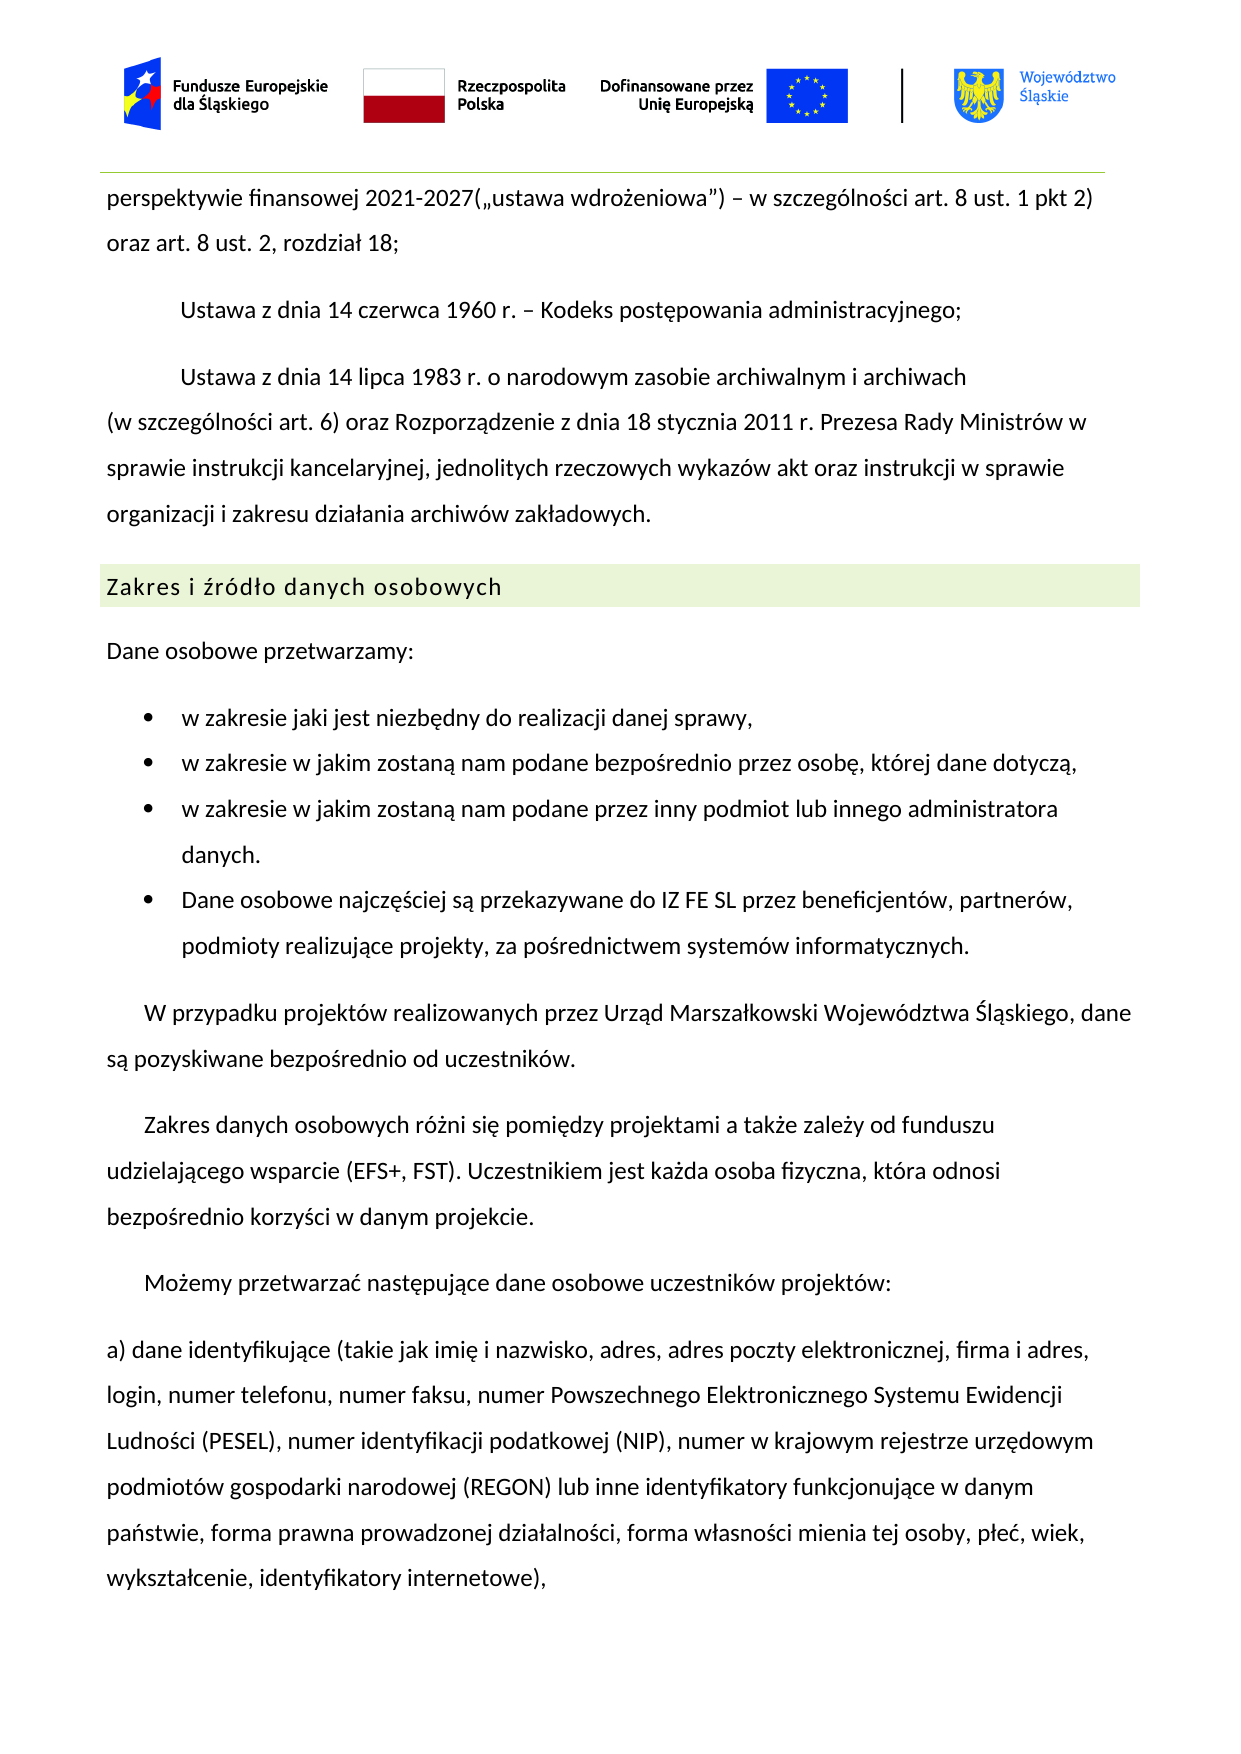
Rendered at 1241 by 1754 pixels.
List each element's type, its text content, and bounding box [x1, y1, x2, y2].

text W przypadku projektów realizowanych przez Urząd Marszałkowski Województwa Śląskiego, dane są pozyskiwane bezpośrednio od uczestników. [106, 997, 1134, 1073]
list w zakresie w jakim zostaną nam podane bezpośrednio przez osobę, której dane dotyczą, [144, 747, 1134, 778]
text Dane osobowe przetwarzamy: [106, 635, 1134, 666]
text Ustawa z dnia 14 czerwca 1960 r. – Kodeks postępowania administracyjnego; [106, 294, 1134, 325]
text Zakres danych osobowych różni się pomiędzy projektami a także zależy od funduszu udzielającego wsparcie (EFS+, FST). Uczestnikiem jest każda osoba fizyczna, która odnosi bezpośrednio korzyści w danym projekcie. [106, 1109, 1134, 1231]
picture [106, 40, 1133, 148]
list Dane osobowe najczęściej są przekazywane do IZ FE SL przez beneficjentów, partnerów, podmioty realizujące projekty, za pośrednictwem systemów informatycznych. [144, 885, 1134, 961]
text a) dane identyfikujące (takie jak imię i nazwisko, adres, adres poczty elektronicznej, firma i adres, login, numer telefonu, numer faksu, numer Powszechnego Elektronicznego Systemu Ewidencji Ludności (PESEL), numer identyfikacji podatkowej (NIP), numer w krajowym rejestrze urzędowym podmiotów gospodarki narodowej (REGON) lub inne identyfikatory funkcjonujące w danym państwie, forma prawna prowadzonej działalności, forma własności mienia tej osoby, płeć, wiek, wykształcenie, identyfikatory internetowe), [106, 1334, 1134, 1593]
text Ustawa z dnia 14 lipca 1983 r. o narodowym zasobie archiwalnym i archiwach (w szczególności art. 6) oraz Rozporządzenie z dnia 18 stycznia 2011 r. Prezesa Rady Ministrów w sprawie instrukcji kancelaryjnej, jednolitych rzeczowych wykazów akt oraz instrukcji w sprawie organizacji i zakresu działania archiwów zakładowych. [106, 361, 1134, 528]
text Możemy przetwarzać następujące dane osobowe uczestników projektów: [106, 1267, 1134, 1298]
subtitle Zakres i źródło danych osobowych [106, 571, 1134, 601]
list w zakresie w jakim zostaną nam podane przez inny podmiot lub innego administratora danych. [144, 793, 1134, 869]
list w zakresie jaki jest niezbędny do realizacji danej sprawy, [144, 702, 1134, 732]
